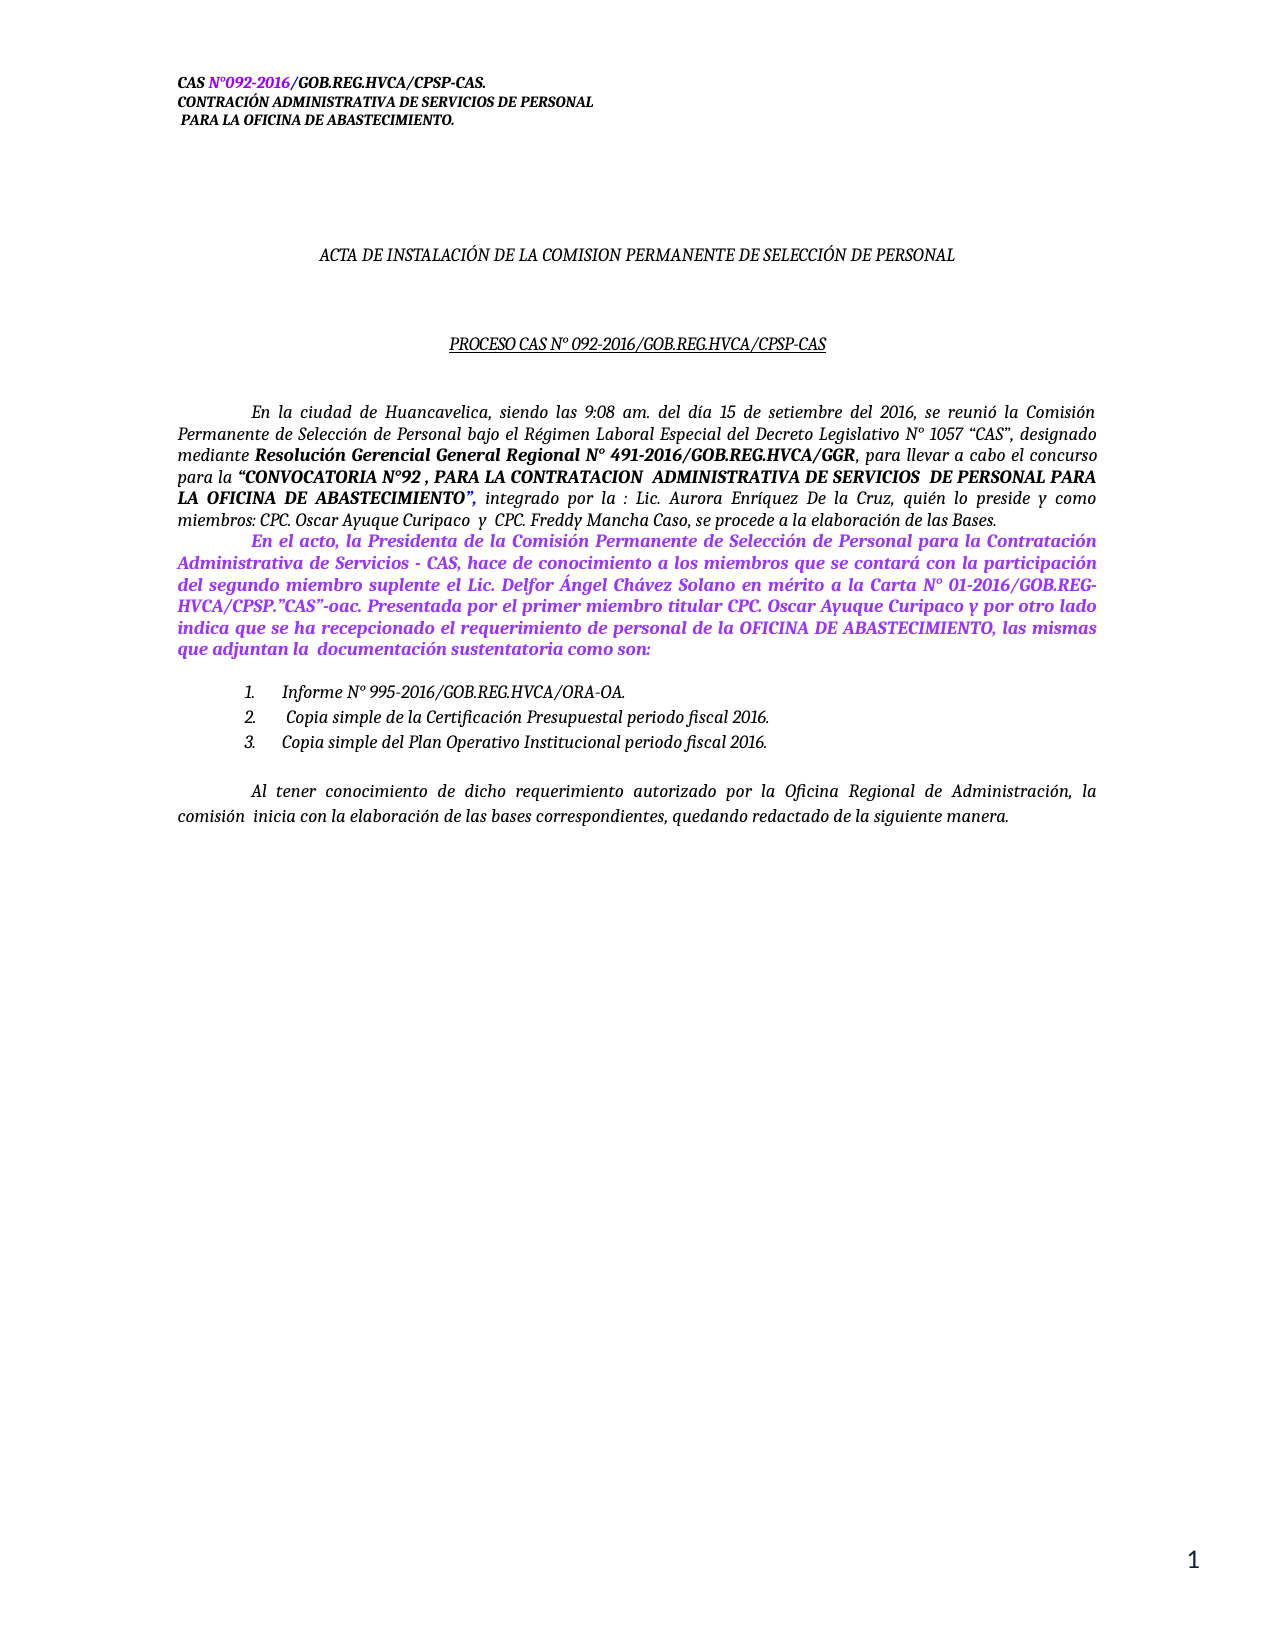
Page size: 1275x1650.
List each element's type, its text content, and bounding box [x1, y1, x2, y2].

list Informe N° 995-2016/GOB.REG.HVCA/ORA-OA. [244, 682, 1098, 703]
text PROCESO CAS N° 092-2016/GOB.REG.HVCA/CPSP-CAS [177, 333, 1098, 355]
text En la ciudad de Huancavelica, siendo las 9:08 am. del día 15 de setiembre del 2016, se reunió la Comisión Permanente de Selección de Personal bajo el Régimen Laboral Especial del Decreto Legislativo N° 1057 “CAS”, designado mediante Resolución Gerencial General Regional N° 491-2016/GOB.REG.HVCA/GGR, para llevar a cabo el concurso para la “CONVOCATORIA N°92 , PARA LA CONTRATACION ADMINISTRATIVA DE SERVICIOS DE PERSONAL PARA LA OFICINA DE ABASTECIMIENTO”, integrado por la : Lic. Aurora Enríquez De la Cruz, quién lo preside y como miembros: CPC. Oscar Ayuque Curipaco y CPC. Freddy Mancha Caso, se procede a la elaboración de las Bases. [177, 402, 1098, 531]
text Al tener conocimiento de dicho requerimiento autorizado por la Oficina Regional de Administración, la comisión inicia con la elaboración de las bases correspondientes, quedando redactado de la siguiente manera. [177, 781, 1098, 827]
text ACTA DE INSTALACIÓN DE LA COMISION PERMANENTE DE SELECCIÓN DE PERSONAL [177, 245, 1098, 266]
text En el acto, la Presidenta de la Comisión Permanente de Selección de Personal para la Contratación Administrativa de Servicios - CAS, hace de conocimiento a los miembros que se contará con la participación del segundo miembro suplente el Lic. Delfor Ángel Chávez Solano en mérito a la Carta N° 01-2016/GOB.REG-HVCA/CPSP.”CAS”-oac. Presentada por el primer miembro titular CPC. Oscar Ayuque Curipaco y por otro lado indica que se ha recepcionado el requerimiento de personal de la OFICINA DE ABASTECIMIENTO, las mismas que adjuntan la documentación sustentatoria como son: [177, 531, 1098, 660]
list Copia simple del Plan Operativo Institucional periodo fiscal 2016. [244, 731, 1098, 753]
list Copia simple de la Certificación Presupuestal periodo fiscal 2016. [244, 707, 1098, 728]
